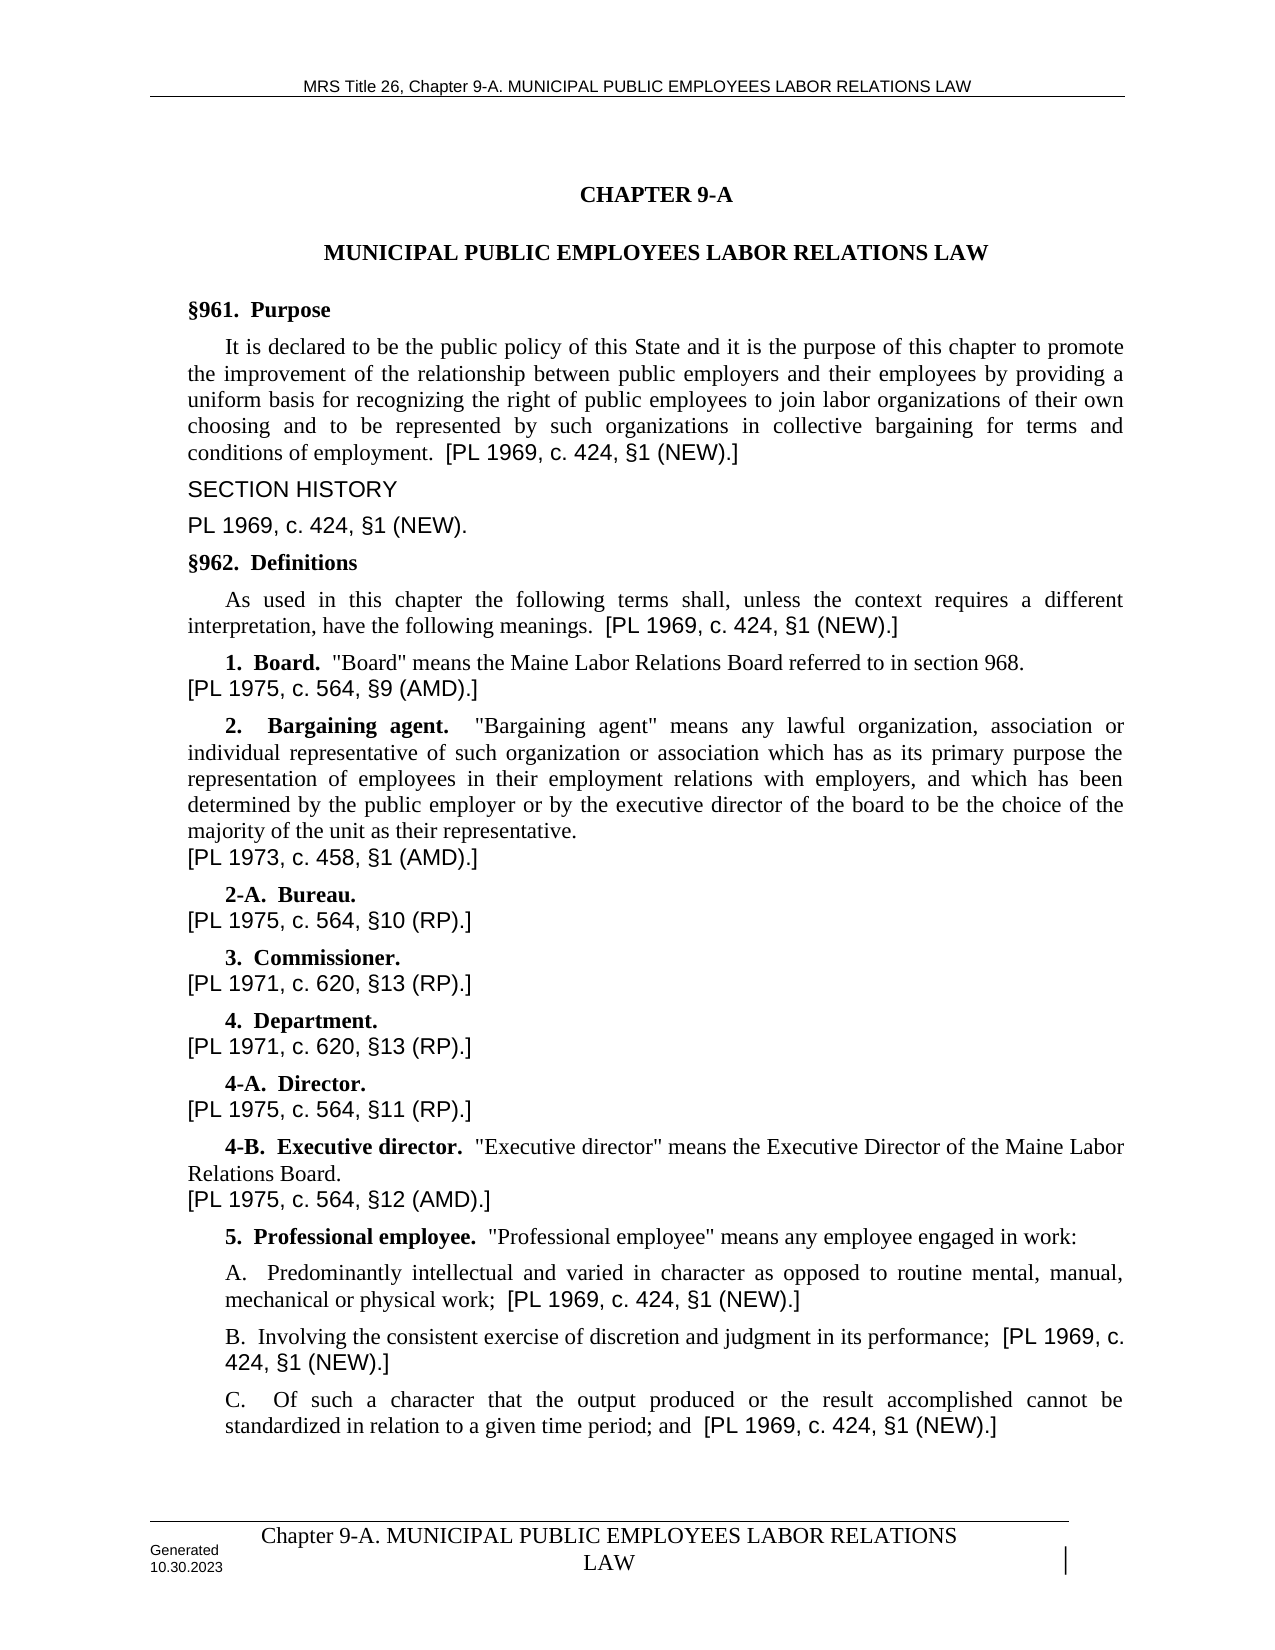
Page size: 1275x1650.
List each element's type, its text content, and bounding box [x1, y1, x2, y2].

text [PL 1973, c. 458, §1 (AMD).] [187, 844, 1125, 870]
text 4. Department. [187, 1007, 1125, 1033]
text A. Predominantly intellectual and varied in character as opposed to routine mental, manual, mechanical or physical work; [PL 1969, c. 424, §1 (NEW).] [225, 1259, 1125, 1312]
text SECTION HISTORY [187, 476, 1125, 502]
text 2. Bargaining agent. "Bargaining agent" means any lawful organization, association or individual representative of such organization or association which has as its primary purpose the representation of employees in their employment relations with employers, and which has been determined by the public employer or by the executive director of the board to be the choice of the majority of the unit as their representative. [187, 712, 1125, 844]
text [PL 1975, c. 564, §9 (AMD).] [187, 675, 1125, 702]
text [PL 1971, c. 620, §13 (RP).] [187, 1033, 1125, 1060]
text 1. Board. "Board" means the Maine Labor Relations Board referred to in section 968. [187, 649, 1125, 675]
text §961. Purpose [187, 296, 1125, 323]
text 5. Professional employee. "Professional employee" means any employee engaged in work: [187, 1223, 1125, 1249]
text As used in this chapter the following terms shall, unless the context requires a different interpretation, have the following meanings. [PL 1969, c. 424, §1 (NEW).] [187, 586, 1125, 639]
text 2-A. Bureau. [187, 881, 1125, 907]
text 3. Commissioner. [187, 944, 1125, 970]
text PL 1969, c. 424, §1 (NEW). [187, 512, 1125, 539]
text 4-B. Executive director. "Executive director" means the Executive Director of the Maine Labor Relations Board. [187, 1133, 1125, 1186]
text CHAPTER 9-A [187, 181, 1125, 208]
text B. Involving the consistent exercise of discretion and judgment in its performance; [PL 1969, c. 424, §1 (NEW).] [225, 1323, 1125, 1376]
text It is declared to be the public policy of this State and it is the purpose of this chapter to promote the improvement of the relationship between public employers and their employees by providing a uniform basis for recognizing the right of public employees to join labor organizations of their own choosing and to be represented by such organizations in collective bargaining for terms and conditions of employment. [PL 1969, c. 424, §1 (NEW).] [187, 333, 1125, 465]
text C. Of such a character that the output produced or the result accomplished cannot be standardized in relation to a given time period; and [PL 1969, c. 424, §1 (NEW).] [225, 1386, 1125, 1439]
text [PL 1975, c. 564, §11 (RP).] [187, 1096, 1125, 1123]
text [PL 1975, c. 564, §12 (AMD).] [187, 1186, 1125, 1212]
text MUNICIPAL PUBLIC EMPLOYEES LABOR RELATIONS LAW [187, 239, 1125, 265]
text 4-A. Director. [187, 1070, 1125, 1096]
text §962. Definitions [187, 549, 1125, 575]
text [PL 1971, c. 620, §13 (RP).] [187, 970, 1125, 997]
text [PL 1975, c. 564, §10 (RP).] [187, 907, 1125, 933]
